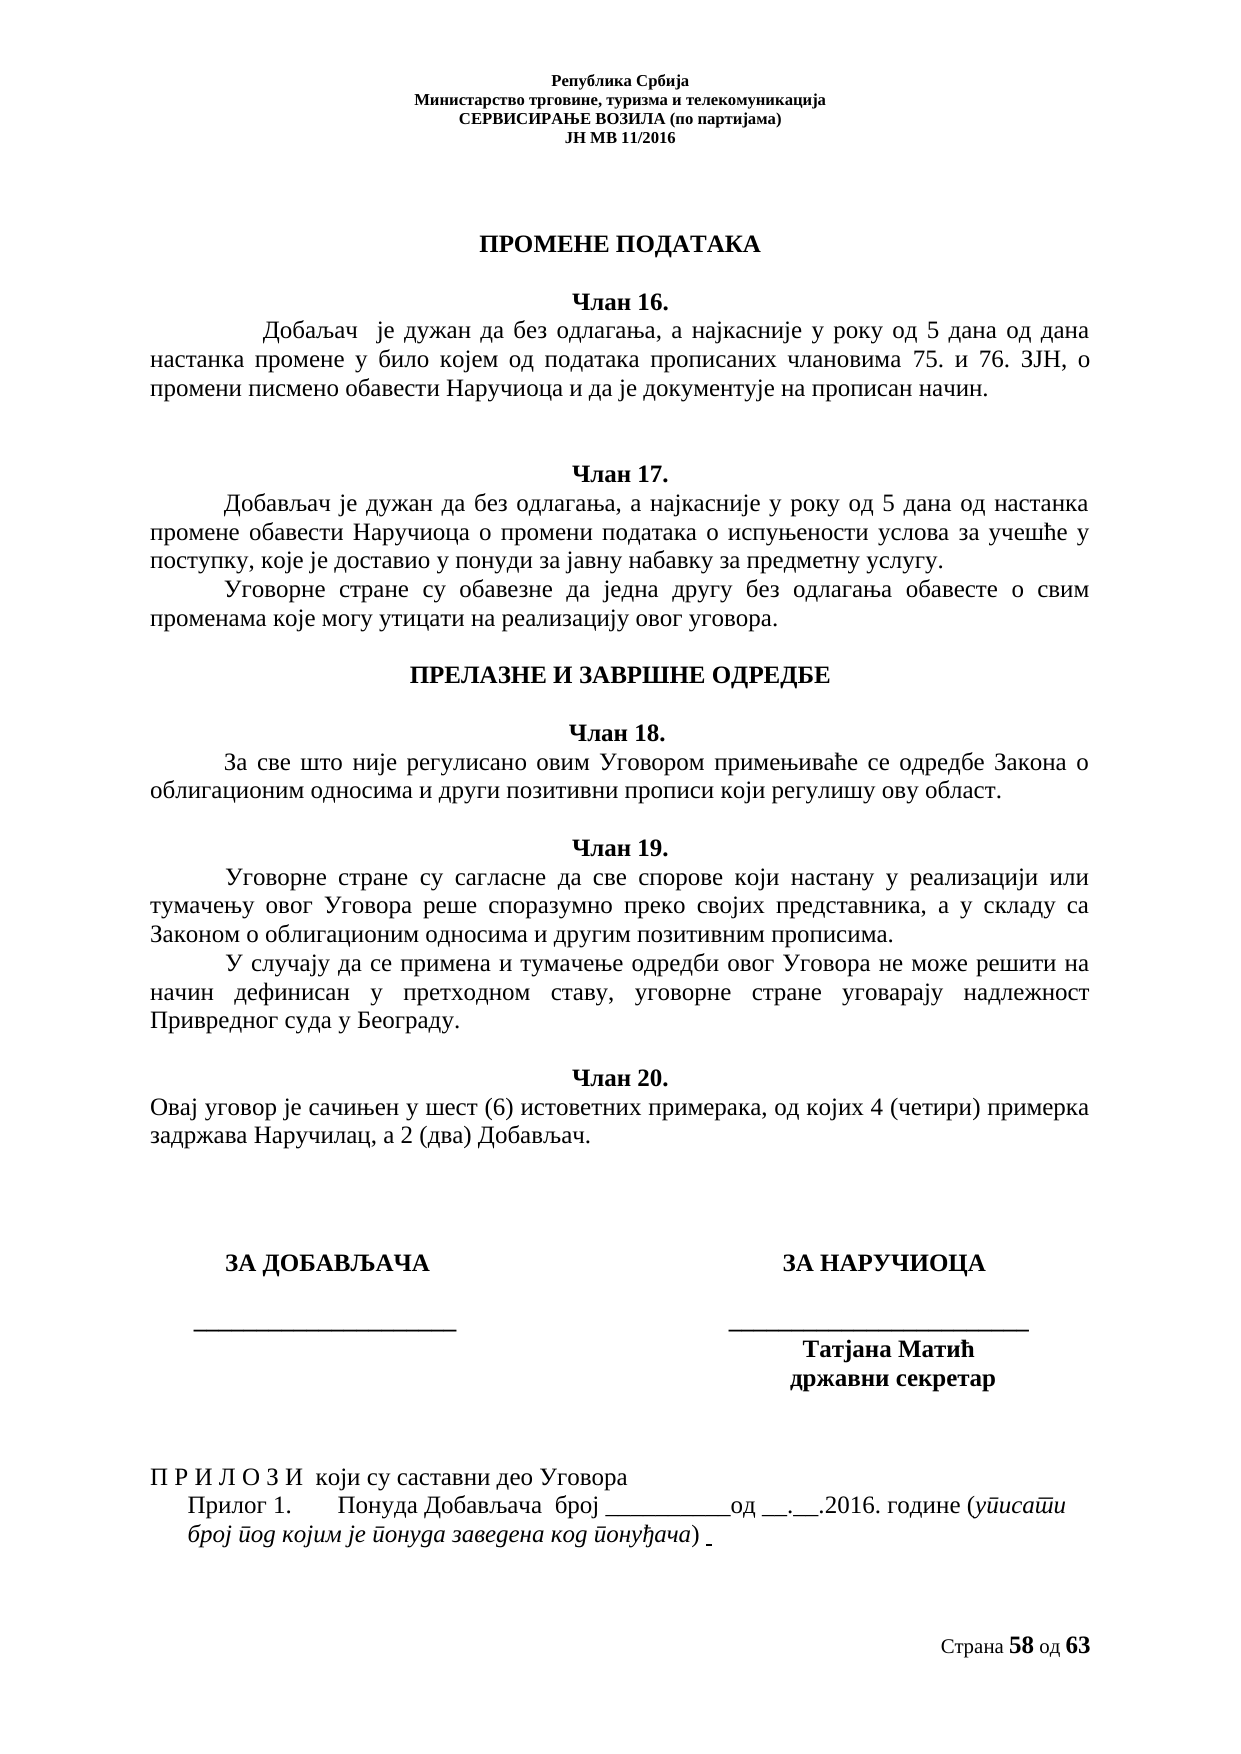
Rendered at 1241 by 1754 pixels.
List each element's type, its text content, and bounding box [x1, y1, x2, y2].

text Члан 16. [150, 287, 1090, 315]
text ПРЕЛАЗНЕ И ЗАВРШНЕ ОДРЕДБЕ [150, 660, 1090, 689]
text Уговорне стране су сагласне да све спорове који настану у реализацији или тумачењу овог Уговора реше споразумно преко својих представника, а у складу са Законом о облигационим односима и другим позитивним прописима. [150, 862, 1090, 948]
text Уговорне стране су обавезне да једна другу без одлагања обавесте о свим променама које могу утицати на реализацију овог уговора. [150, 574, 1090, 632]
text Члан 20. [150, 1063, 1090, 1092]
text Прилог 1. Понуда Добављача број __________од __.__.2016. године (уписати број под којим је понуда заведена код понуђача) [187, 1490, 1090, 1548]
text Члан 17. [150, 459, 1090, 488]
text _____________________ ________________________ [150, 1305, 1090, 1334]
text Добаљач је дужан да без одлагања, а најкасније у року од 5 дана од дана настанка промене у било којем од података прописаних члановима 75. и 76. ЗЈН, о промени писмено обавести Наручиоца и да је документује на прописан начин. [150, 315, 1090, 402]
text ПРОМЕНЕ ПОДАТАКА [150, 229, 1090, 258]
text У случају да се примена и тумачење одредби овог Уговора не може решити на начин дефинисан у претходном ставу, уговорне стране уговарају надлежност Привредног суда у Београду. [150, 948, 1090, 1034]
text П Р И Л О З И који су саставни део Уговора [150, 1462, 1090, 1490]
text Татјана Матић [150, 1334, 1090, 1363]
text ЗА ДОБАВЉАЧА ЗА НАРУЧИОЦА [150, 1248, 1090, 1277]
text Члан 19. [150, 833, 1090, 862]
text За све што није регулисано овим Уговором примењиваће се одредбе Закона о облигационим односима и други позитивни прописи који регулишу ову област. [150, 747, 1090, 804]
text Члан 18. [150, 718, 1090, 747]
text Добављач је дужан да без одлагања, а најкасније у року од 5 дана од настанка промене обавести Наручиоца о промени података о испуњености услова за учешће у поступку, које је доставио у понуди за јавну набавку за предметну услугу. [150, 488, 1090, 574]
text државни секретар [150, 1363, 1090, 1392]
text Овај уговор је сачињен у шест (6) истоветних примерака, од којих 4 (четири) примерка задржава Наручилац, а 2 (два) Добављач. [150, 1092, 1090, 1149]
